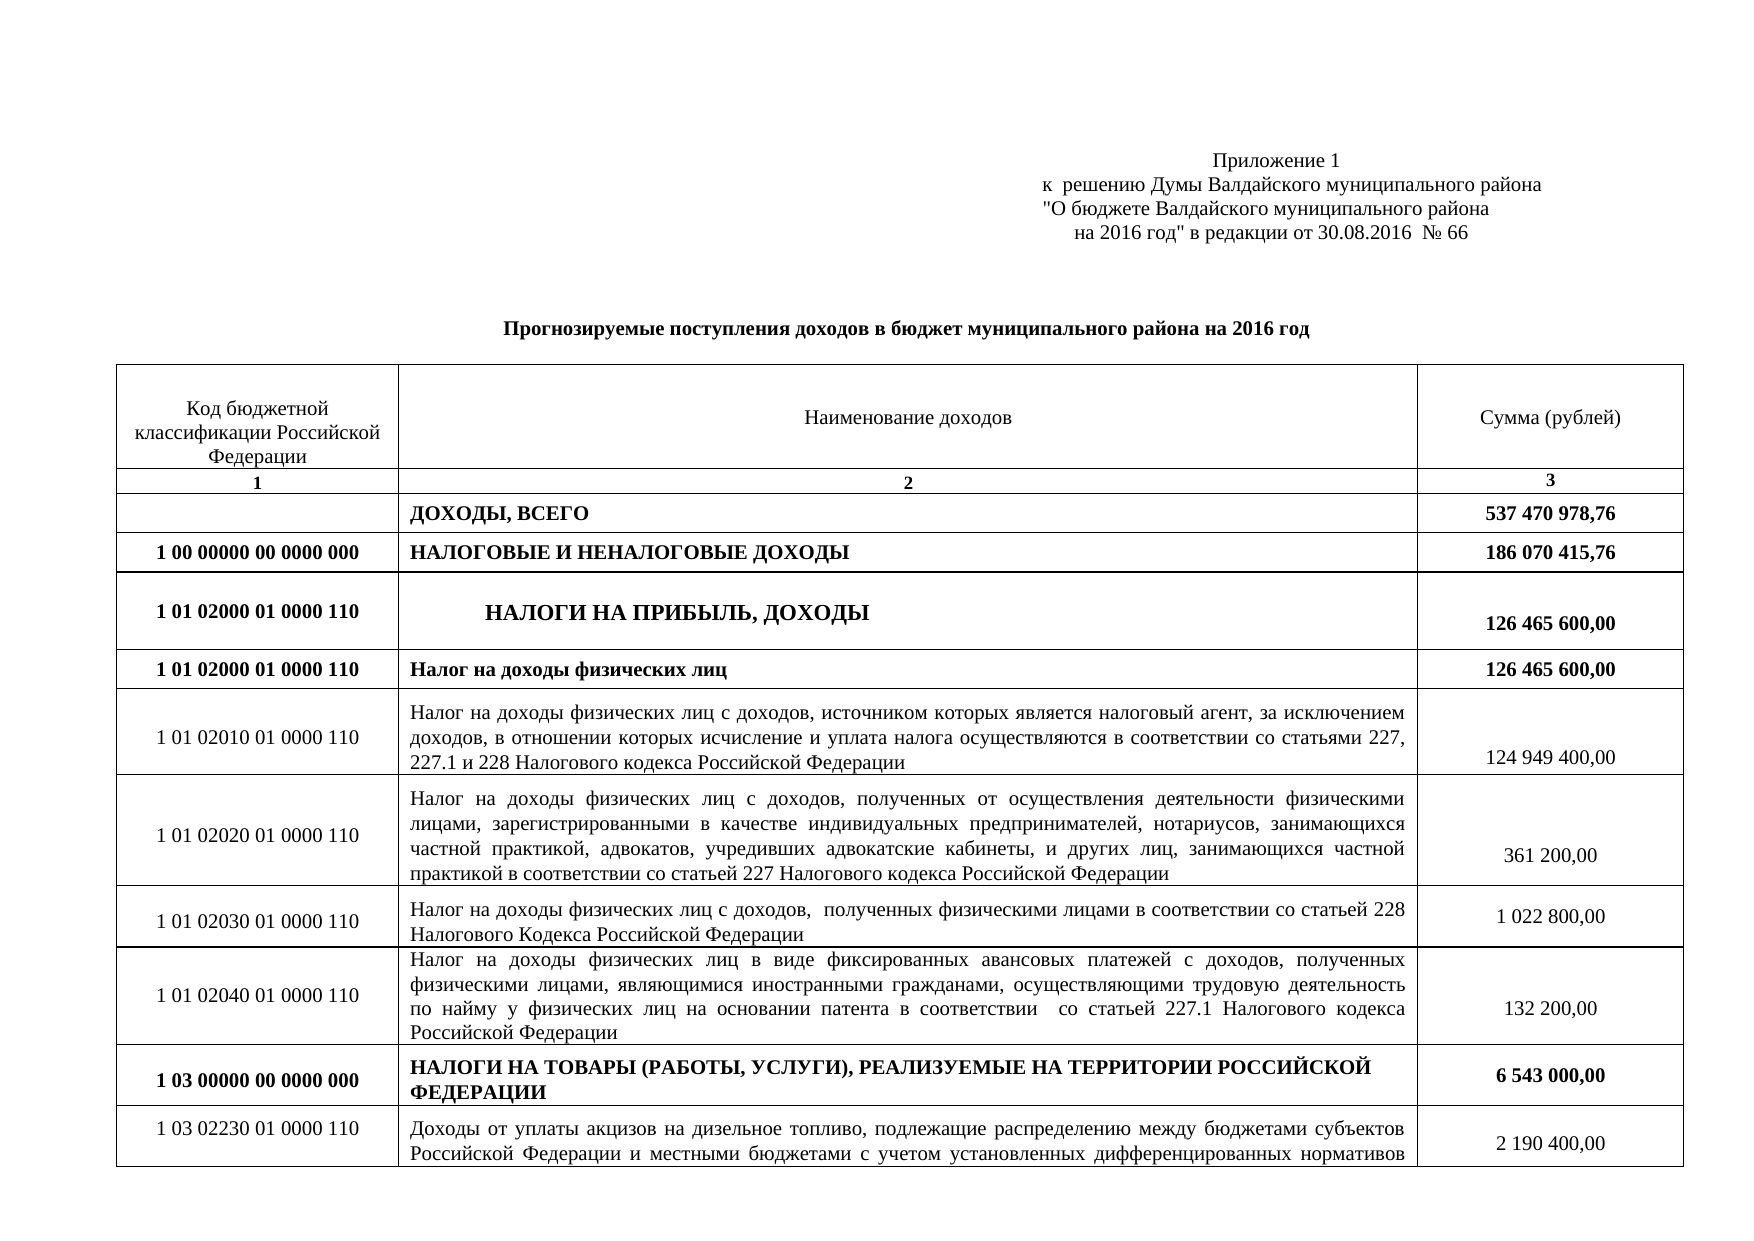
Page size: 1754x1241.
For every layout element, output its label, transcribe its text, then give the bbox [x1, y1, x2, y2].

table_cell 2 190 400,00 [1418, 1106, 1683, 1166]
table_cell 1 00 00000 00 0000 000 [117, 533, 398, 571]
table_cell 186 070 415,76 [1418, 533, 1683, 571]
table_cell Налог на доходы физических лиц с доходов, полученных физическими лицами в соответствии со статьей 228 Налогового Кодекса Российской Федерации [399, 886, 1417, 946]
table_cell НАЛОГИ НА ПРИБЫЛЬ, ДОХОДЫ [399, 573, 1417, 649]
table_cell НАЛОГОВЫЕ И НЕНАЛОГОВЫЕ ДОХОДЫ [399, 533, 1417, 571]
table_cell 1 [117, 469, 398, 493]
text Приложение 1 [118, 148, 1695, 172]
table_cell 132 200,00 [1418, 948, 1683, 1044]
table_cell ДОХОДЫ, ВСЕГО [399, 494, 1417, 532]
table_cell 1 022 800,00 [1418, 886, 1683, 946]
table_cell 124 949 400,00 [1418, 689, 1683, 774]
table_cell 361 200,00 [1418, 775, 1683, 885]
table_cell 1 03 00000 00 0000 000 [117, 1045, 398, 1105]
text на 2016 год" в редакции от 30.08.2016 № 66 [118, 220, 1695, 244]
table_cell Налог на доходы физических лиц в виде фиксированных авансовых платежей с доходов, полученных физическими лицами, являющимися иностранными гражданами, осуществляющими трудовую деятельность по найму у физических лиц на основании патента в соответствии со статьей 227.1 Налогового кодекса Российской Федерации [399, 948, 1417, 1044]
table_cell НАЛОГИ НА ТОВАРЫ (РАБОТЫ, УСЛУГИ), РЕАЛИЗУЕМЫЕ НА ТЕРРИТОРИИ РОССИЙСКОЙ ФЕДЕРАЦИИ [399, 1045, 1417, 1105]
table_cell 1 01 02010 01 0000 110 [117, 689, 398, 774]
table_cell 2 [399, 469, 1417, 493]
table_cell Налог на доходы физических лиц [399, 650, 1417, 688]
text Прогнозируемые поступления доходов в бюджет муниципального района на 2016 год [118, 316, 1695, 340]
table_header Сумма (рублей) [1418, 365, 1683, 468]
table_cell 1 01 02000 01 0000 110 [117, 573, 398, 649]
table_cell 537 470 978,76 [1418, 494, 1683, 532]
table_cell Налог на доходы физических лиц с доходов, источником которых является налоговый агент, за исключением доходов, в отношении которых исчисление и уплата налога осуществляются в соответствии со статьями 227, 227.1 и 228 Налогового кодекса Российской Федерации [399, 689, 1417, 774]
text "О бюджете Валдайского муниципального района [118, 196, 1695, 220]
table_cell 1 01 02020 01 0000 110 [117, 775, 398, 885]
table_cell 6 543 000,00 [1418, 1045, 1683, 1105]
table_cell 1 01 02030 01 0000 110 [117, 886, 398, 946]
table_cell 1 01 02040 01 0000 110 [117, 948, 398, 1044]
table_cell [117, 1106, 398, 1166]
table_header Наименование доходов [399, 365, 1417, 468]
table_cell Налог на доходы физических лиц с доходов, полученных от осуществления деятельности физическими лицами, зарегистрированными в качестве индивидуальных предпринимателей, нотариусов, занимающихся частной практикой, адвокатов, учредивших адвокатские кабинеты, и других лиц, занимающихся частной практикой в соответствии со статьей 227 Налогового кодекса Российской Федерации [399, 775, 1417, 885]
table_cell [117, 494, 398, 532]
table_header Код бюджетной классификации Российской Федерации [117, 365, 398, 468]
table_cell 126 465 600,00 [1418, 573, 1683, 649]
table_cell 126 465 600,00 [1418, 650, 1683, 688]
table_cell 3 [1418, 469, 1683, 493]
table_cell 1 01 02000 01 0000 110 [117, 650, 398, 688]
text к решению Думы Валдайского муниципального района [118, 172, 1695, 196]
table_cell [399, 1106, 1417, 1166]
